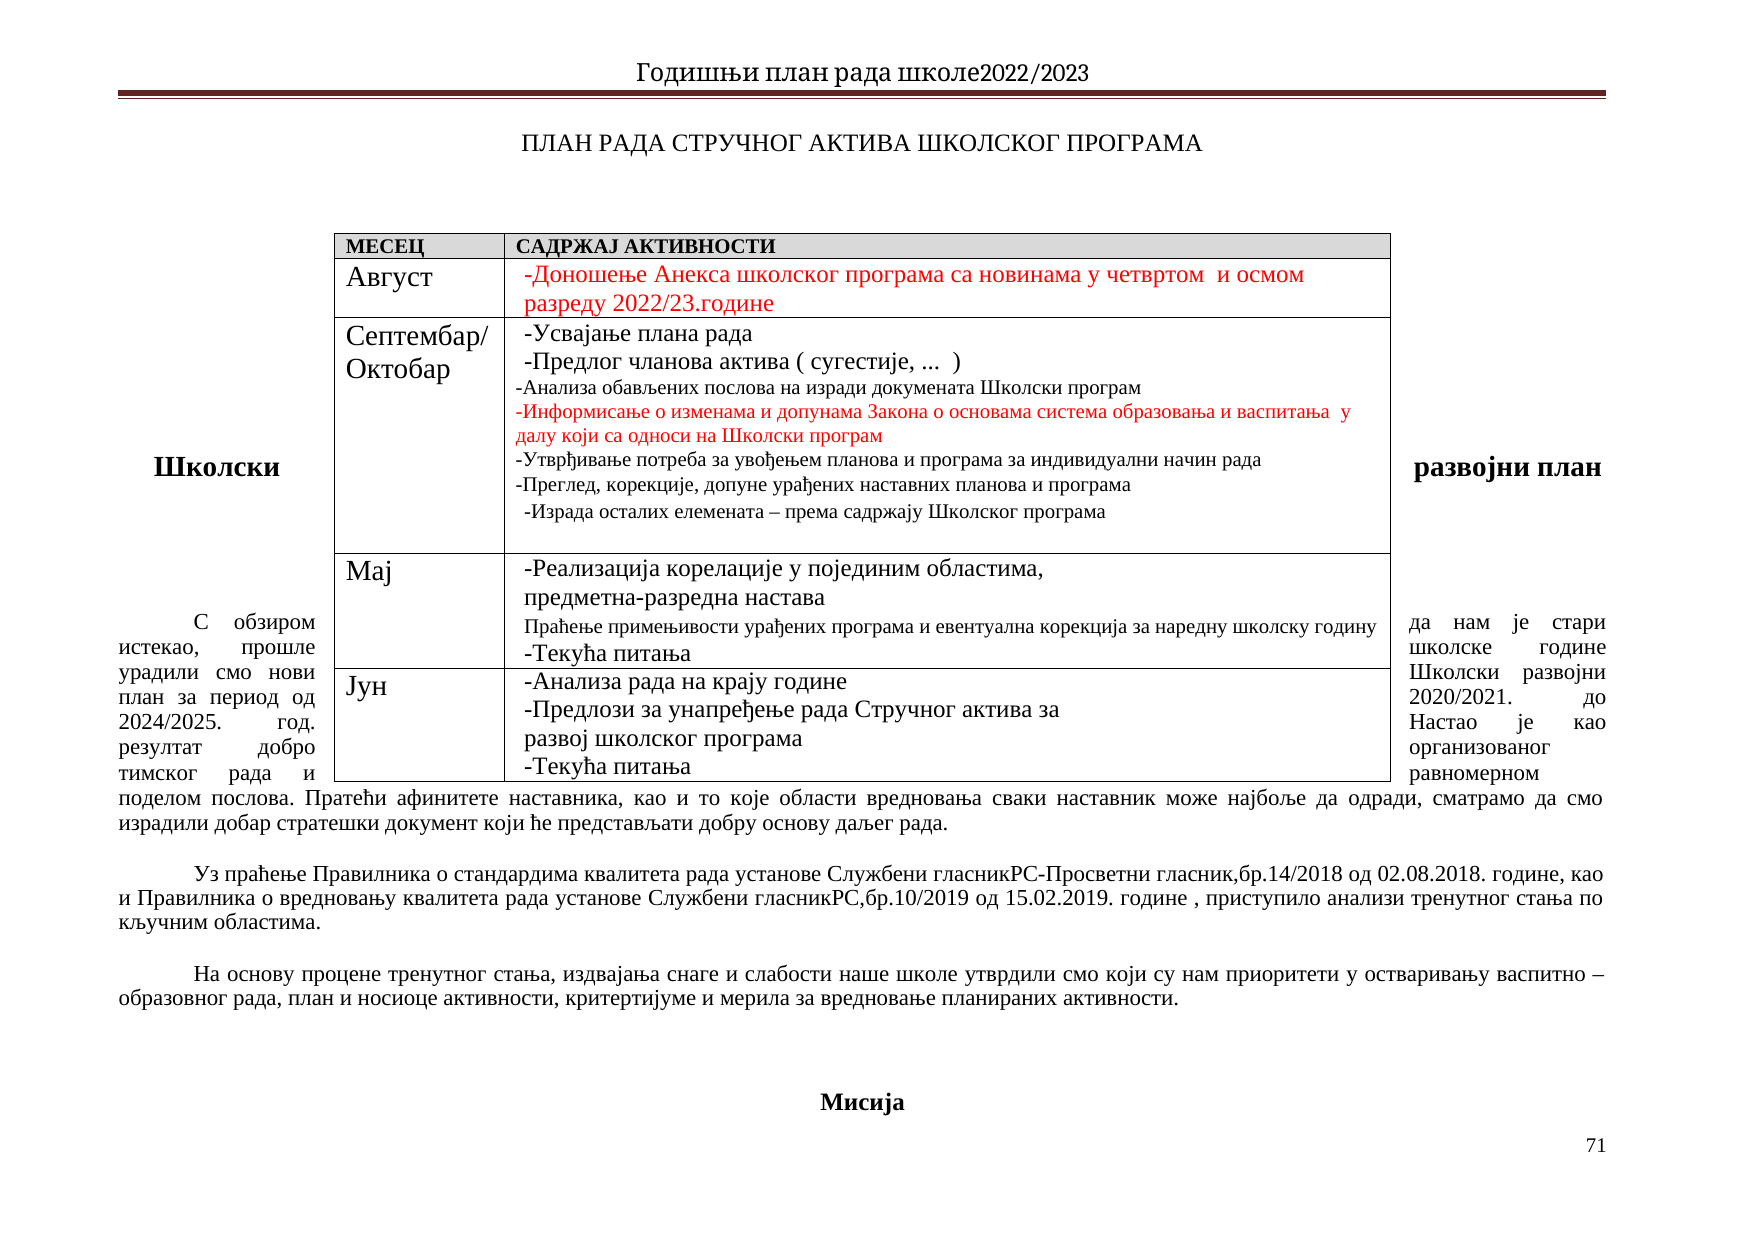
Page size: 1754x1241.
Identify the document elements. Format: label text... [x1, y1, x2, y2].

text На основу процене тренутног стања, издвајања снаге и слабости наше школе утврдили смо који су нам приоритети у остваривању васпитно – образовног рада, план и носиоце активности, критертијуме и мерила за вредновање планираних активности. [118, 962, 1606, 1011]
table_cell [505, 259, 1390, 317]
text ПЛАН РАДА СТРУЧНОГ АКТИВА ШКОЛСКОГ ПРОГРАМА [118, 128, 1606, 157]
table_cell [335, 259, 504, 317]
text Школски развојни план [118, 449, 334, 483]
text Школски развојни план [1391, 449, 1606, 483]
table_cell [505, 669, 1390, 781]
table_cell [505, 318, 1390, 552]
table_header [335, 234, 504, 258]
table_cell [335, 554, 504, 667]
text Уз праћење Правилника о стандардима квалитета рада установе Службени гласникРС-Просветни гласник,бр.14/2018 од 02.08.2018. године, као и Правилника о вредновању квалитета рада установе Службени гласникРС,бр.10/2019 од 15.02.2019. године , приступило анализи тренутног стања по кључним областима. [118, 862, 1606, 935]
text С обзиром да нам је стари истекао, прошле школске године урадили смо нови Школски развојни план за период од 2020/2021. до 2024/2025. год. Настао је као резултат добро организованог тимског рада и равномерном поделом послова. Пратећи афинитете наставника, као и то које области вредновања сваки наставник може најбоље да одради, сматрамо да смо израдили добар стратешки документ који ће представљати добру основу даљег рада. [118, 609, 1606, 835]
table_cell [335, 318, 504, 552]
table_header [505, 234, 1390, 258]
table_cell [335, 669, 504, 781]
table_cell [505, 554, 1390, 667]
text Мисија [118, 1087, 1606, 1116]
